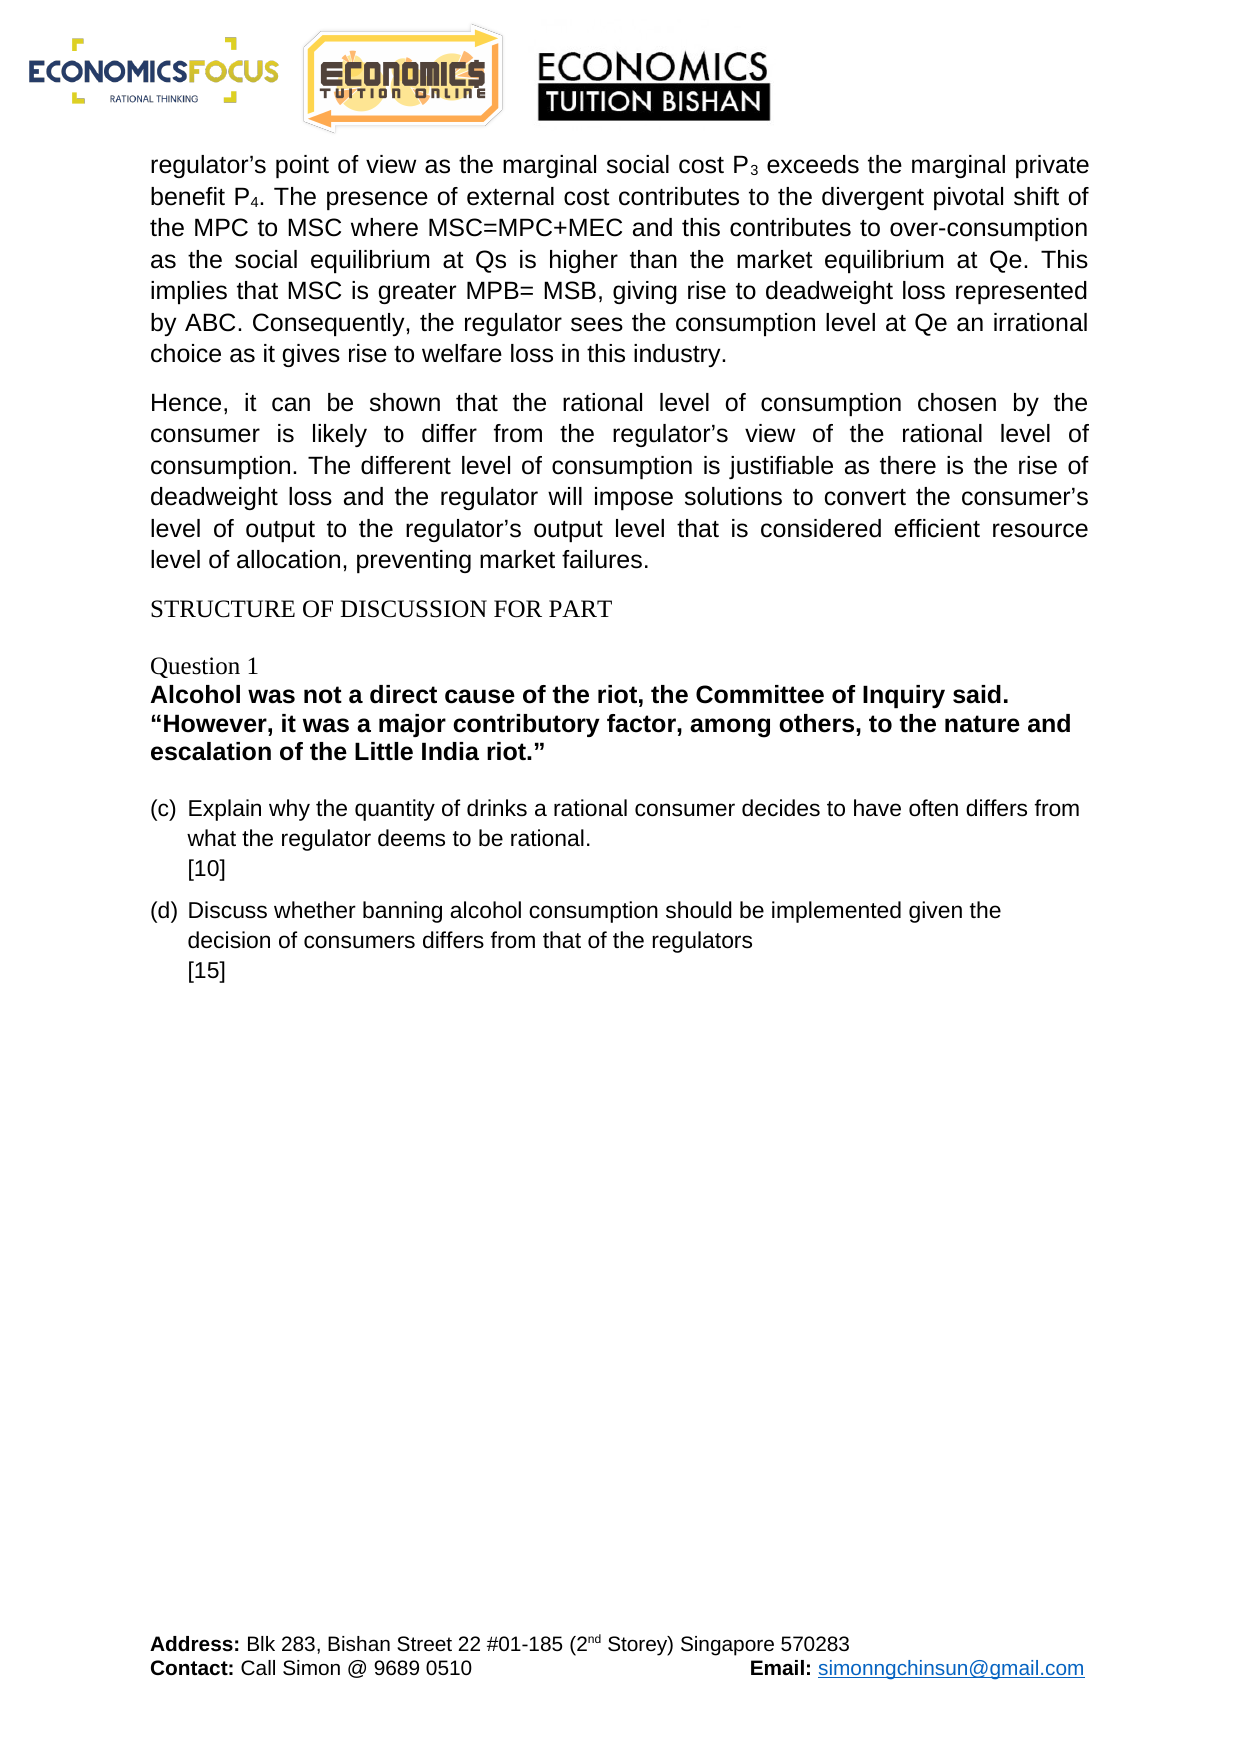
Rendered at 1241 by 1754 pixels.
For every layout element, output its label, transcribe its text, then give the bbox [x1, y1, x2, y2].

text STRUCTURE OF DISCUSSION FOR PART [150, 594, 1090, 622]
picture [298, 18, 508, 139]
picture [527, 19, 777, 131]
list Explain why the quantity of drinks a rational consumer decides to have often differs from what the regulator deems to be rational. [10] [150, 795, 1090, 882]
list Discuss whether banning alcohol consumption should be implemented given the decision of consumers differs from that of the regulators [15] [150, 897, 1090, 983]
picture [20, 4, 290, 139]
text Alcohol was not a direct cause of the riot, the Committee of Inquiry said. “However, it was a major contributory factor, among others, to the nature and escalation of the Little India riot.” [150, 680, 1090, 766]
text Question 1 [150, 651, 1090, 680]
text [150, 150, 1090, 368]
text Hence, it can be shown that the rational level of consumption chosen by the consumer is likely to differ from the regulator’s view of the rational level of consumption. The different level of consumption is justifiable as there is the rise of deadweight loss and the regulator will impose solutions to convert the consumer’s level of output to the regulator’s output level that is considered efficient resource level of allocation, preventing market failures. [150, 388, 1090, 574]
